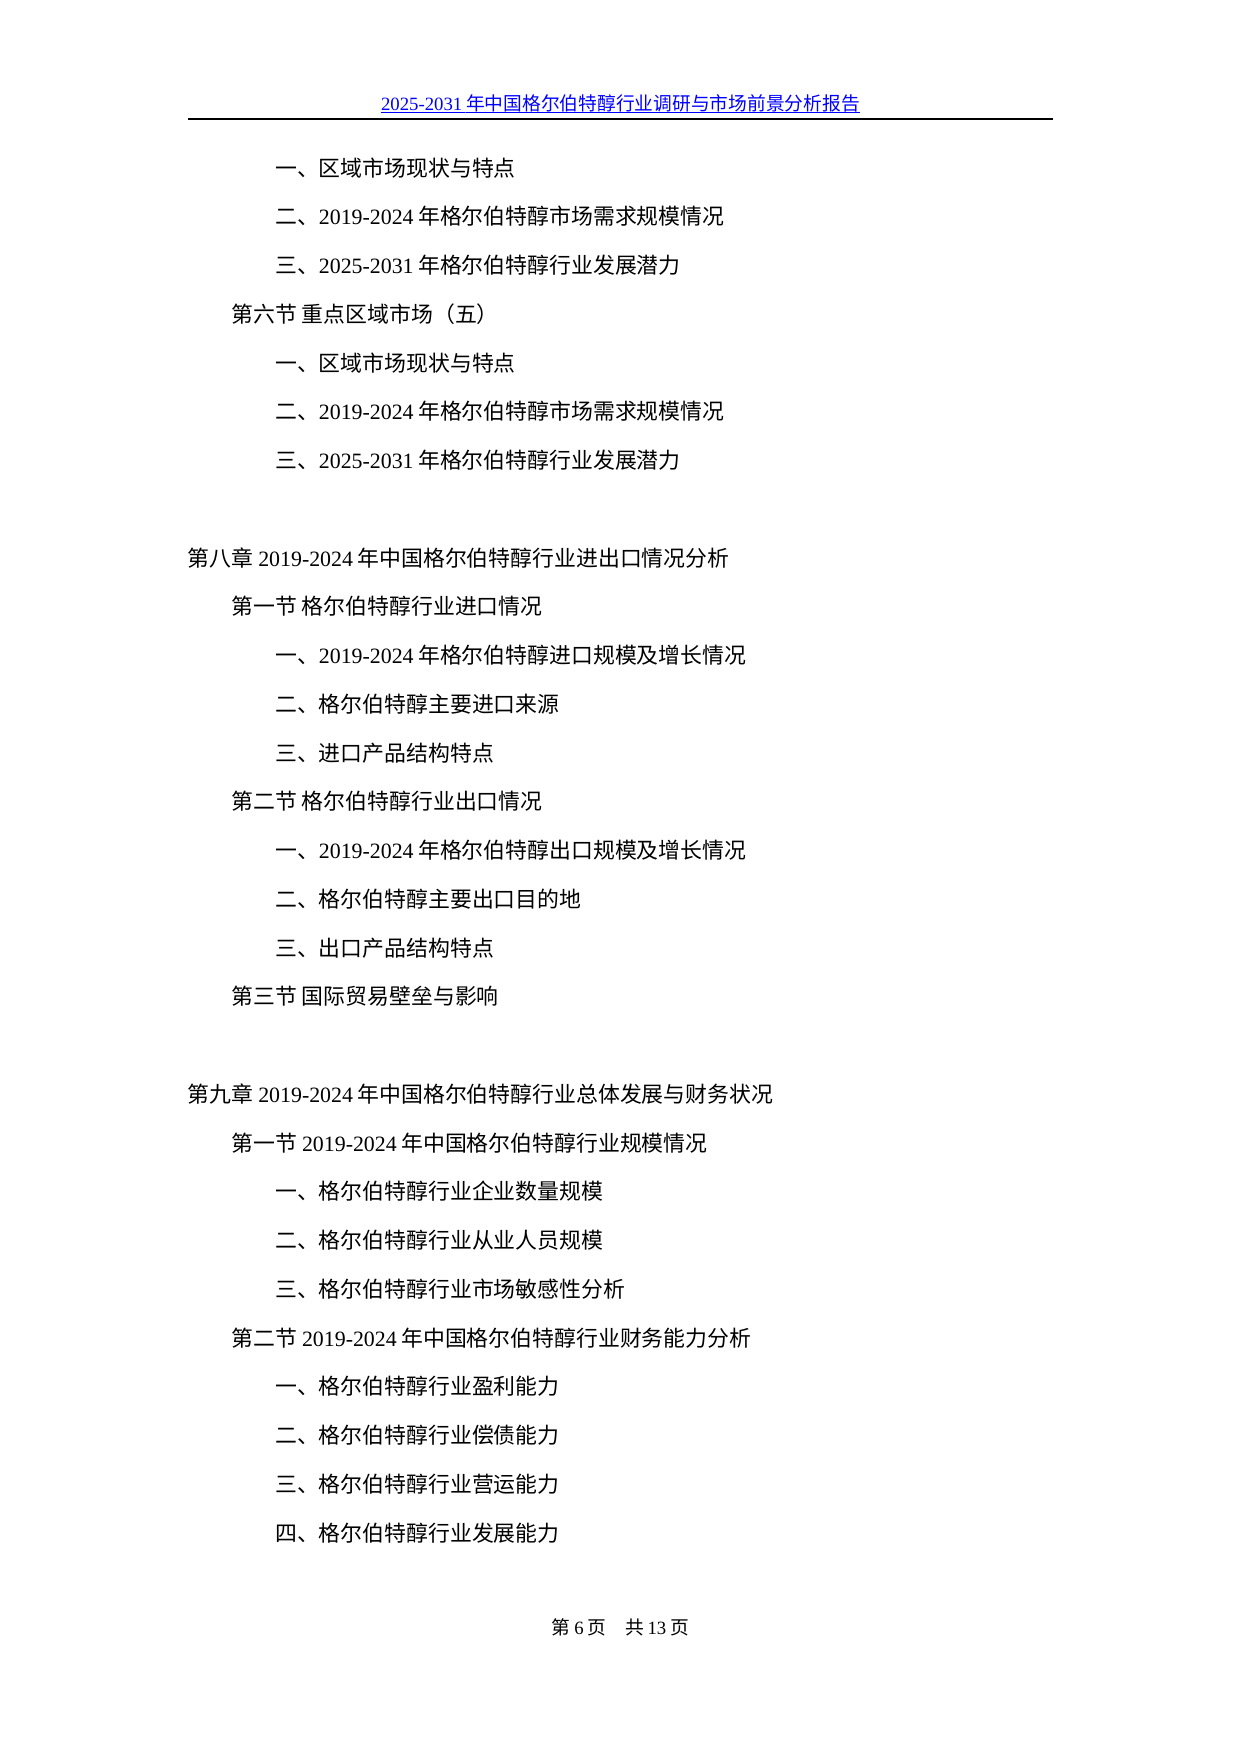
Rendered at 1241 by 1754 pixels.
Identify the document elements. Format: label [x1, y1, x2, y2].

text [187, 150, 1053, 1548]
